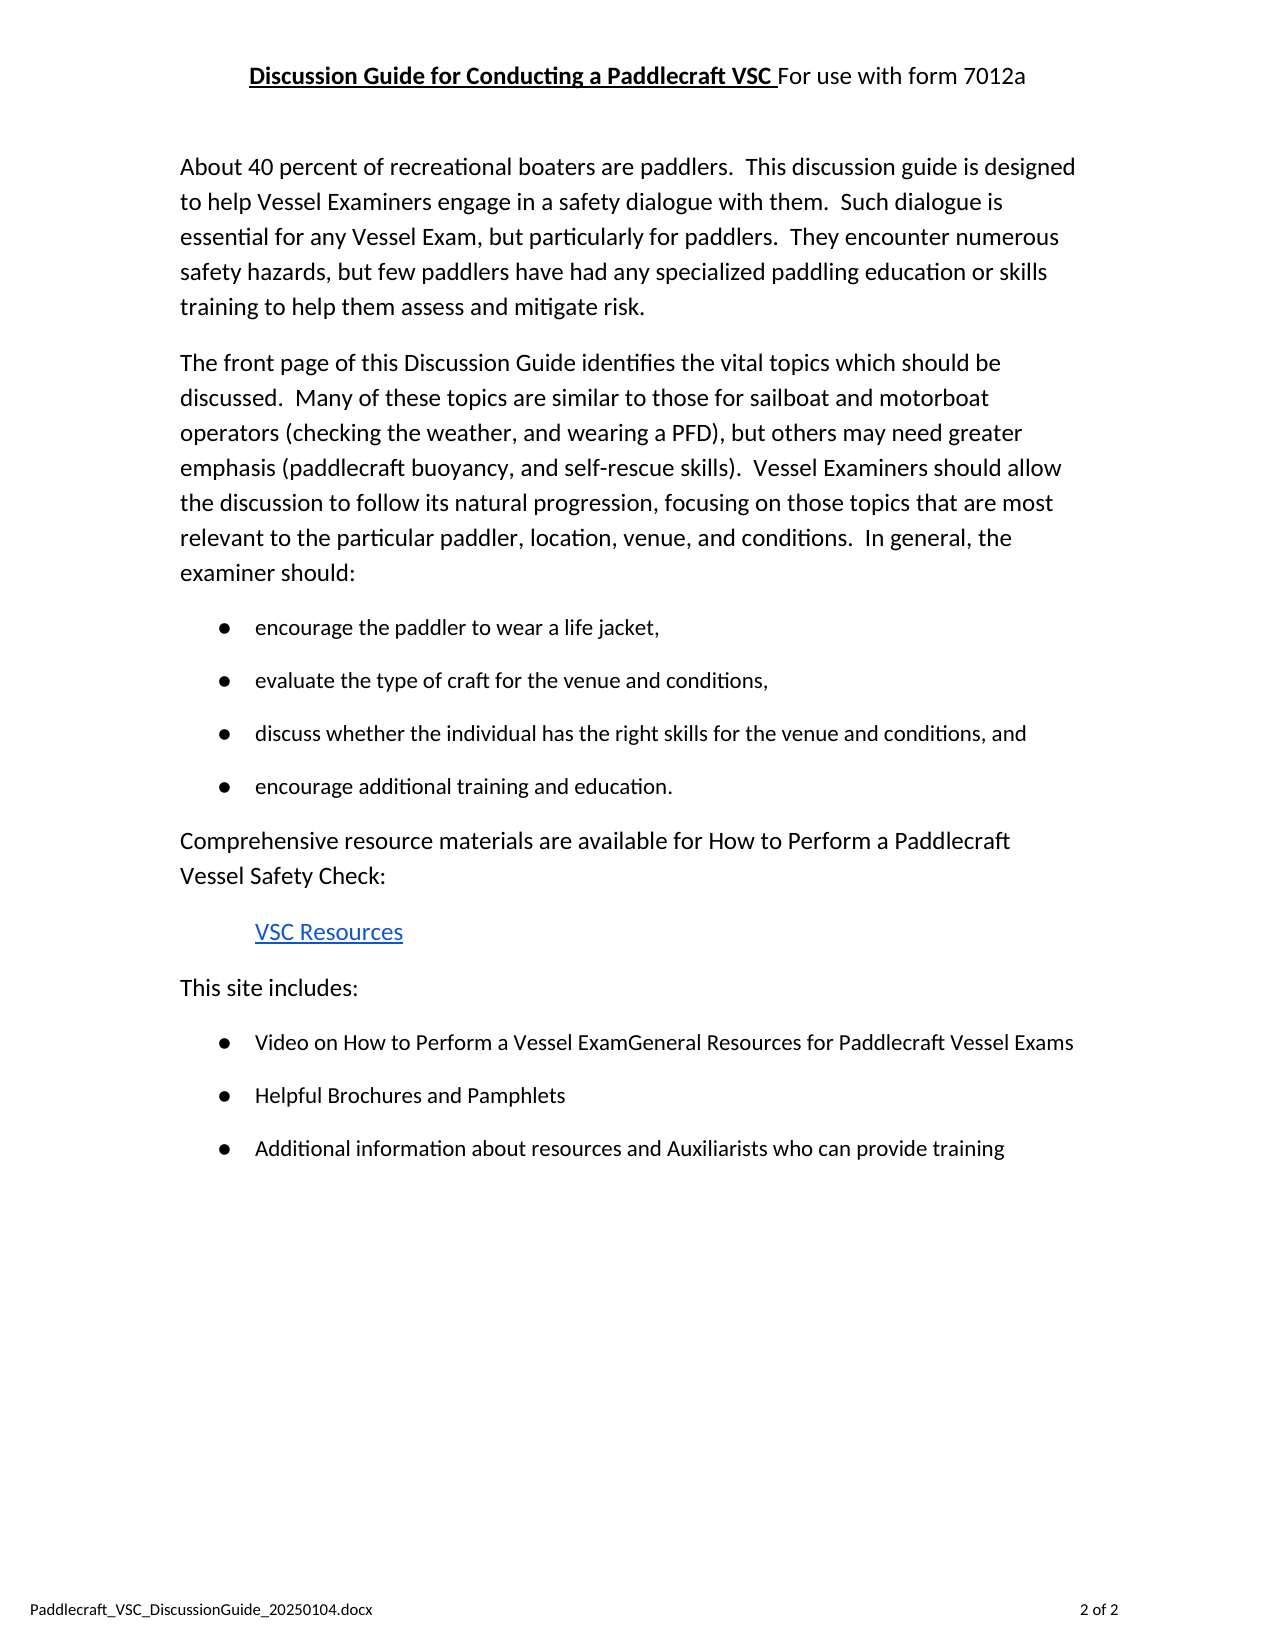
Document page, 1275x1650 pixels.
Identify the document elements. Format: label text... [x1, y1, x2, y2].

list discuss whether the individual has the right skills for the venue and conditions, and [217, 719, 1245, 747]
list evaluate the type of craft for the venue and conditions, [217, 666, 1245, 694]
text Comprehensive resource materials are available for How to Perform a Paddlecraft Vessel Safety Check: [180, 825, 1079, 891]
text This site includes: [180, 972, 1079, 1002]
text The front page of this Discussion Guide identifies the vital topics which should be discussed. Many of these topics are similar to those for sailboat and motorboat operators (checking the weather, and wearing a PFD), but others may need greater emphasis (paddlecraft buoyancy, and self-rescue skills). Vessel Examiners should allow the discussion to follow its natural progression, focusing on those topics that are most relevant to the particular paddler, location, venue, and conditions. In general, the examiner should: [180, 347, 1079, 588]
text VSC Resources [180, 916, 1079, 947]
list Helpful Brochures and Pamphlets [217, 1081, 1245, 1109]
list Video on How to Perform a Vessel ExamGeneral Resources for Paddlecraft Vessel Exams [217, 1028, 1245, 1056]
text About 40 percent of recreational boaters are paddlers. This discussion guide is designed to help Vessel Examiners engage in a safety dialogue with them. Such dialogue is essential for any Vessel Exam, but particularly for paddlers. They encounter numerous safety hazards, but few paddlers have had any specialized paddling education or skills training to help them assess and mitigate risk. [180, 151, 1079, 322]
list encourage the paddler to wear a life jacket, [217, 613, 1245, 641]
list Additional information about resources and Auxiliarists who can provide training [217, 1134, 1245, 1162]
list encourage additional training and education. [217, 772, 1245, 800]
